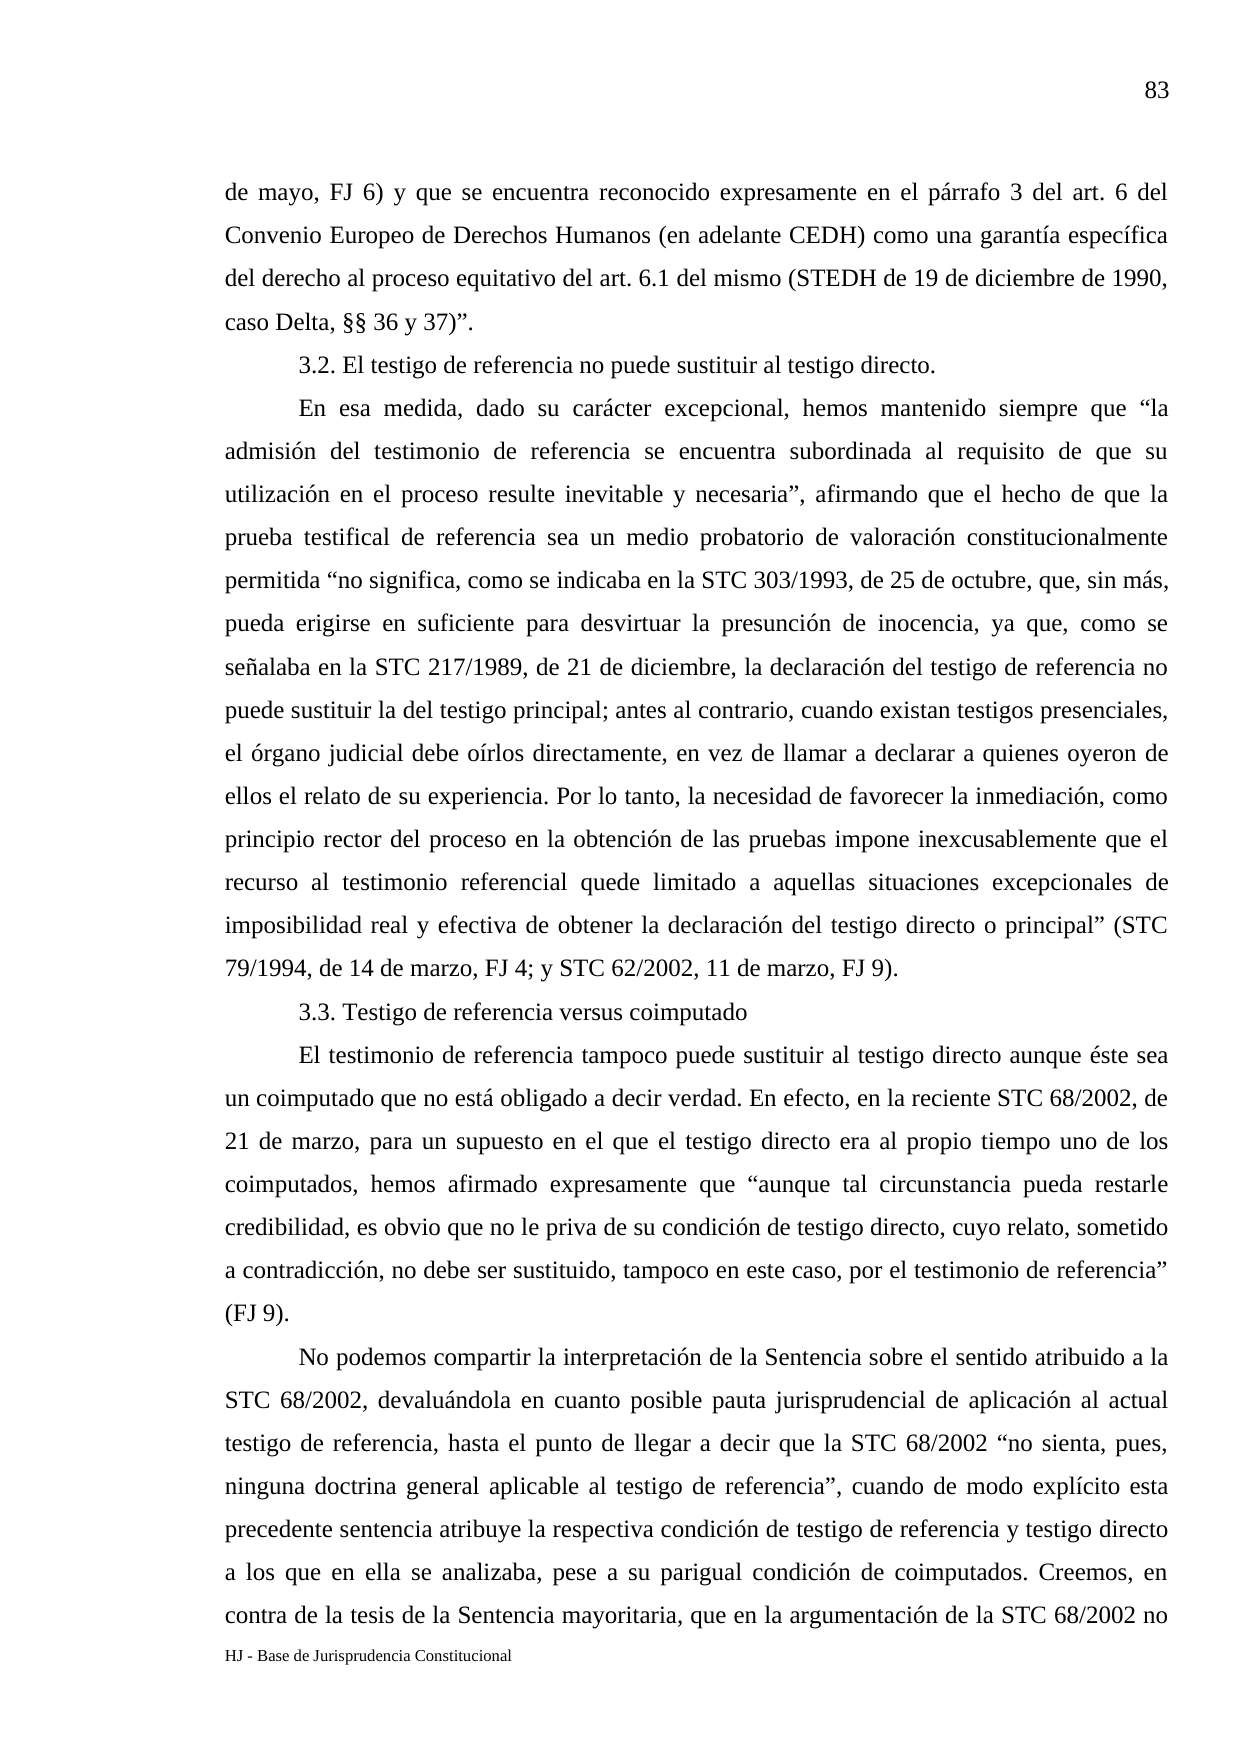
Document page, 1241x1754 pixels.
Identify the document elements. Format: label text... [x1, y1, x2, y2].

text 3.2. El testigo de referencia no puede sustituir al testigo directo. [224, 350, 1169, 378]
text El testimonio de referencia tampoco puede sustituir al testigo directo aunque éste sea un coimputado que no está obligado a decir verdad. En efecto, en la reciente STC 68/2002, de 21 de marzo, para un supuesto en el que el testigo directo era al propio tiempo uno de los coimputados, hemos afirmado expresamente que “aunque tal circunstancia pueda restarle credibilidad, es obvio que no le priva de su condición de testigo directo, cuyo relato, sometido a contradicción, no debe ser sustituido, tampoco en este caso, por el testimonio de referencia” (FJ 9). [224, 1040, 1169, 1327]
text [224, 1342, 1169, 1629]
text 3.3. Testigo de referencia versus coimputado [224, 997, 1169, 1025]
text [224, 177, 1169, 335]
text En esa medida, dado su carácter excepcional, hemos mantenido siempre que “la admisión del testimonio de referencia se encuentra subordinada al requisito de que su utilización en el proceso resulte inevitable y necesaria”, afirmando que el hecho de que la prueba testifical de referencia sea un medio probatorio de valoración constitucionalmente permitida “no significa, como se indicaba en la STC 303/1993, de 25 de octubre, que, sin más, pueda erigirse en suficiente para desvirtuar la presunción de inocencia, ya que, como se señalaba en la STC 217/1989, de 21 de diciembre, la declaración del testigo de referencia no puede sustituir la del testigo principal; antes al contrario, cuando existan testigos presenciales, el órgano judicial debe oírlos directamente, en vez de llamar a declarar a quienes oyeron de ellos el relato de su experiencia. Por lo tanto, la necesidad de favorecer la inmediación, como principio rector del proceso en la obtención de las pruebas impone inexcusablemente que el recurso al testimonio referencial quede limitado a aquellas situaciones excepcionales de imposibilidad real y efectiva de obtener la declaración del testigo directo o principal” (STC 79/1994, de 14 de marzo, FJ 4; y STC 62/2002, 11 de marzo, FJ 9). [224, 393, 1169, 982]
